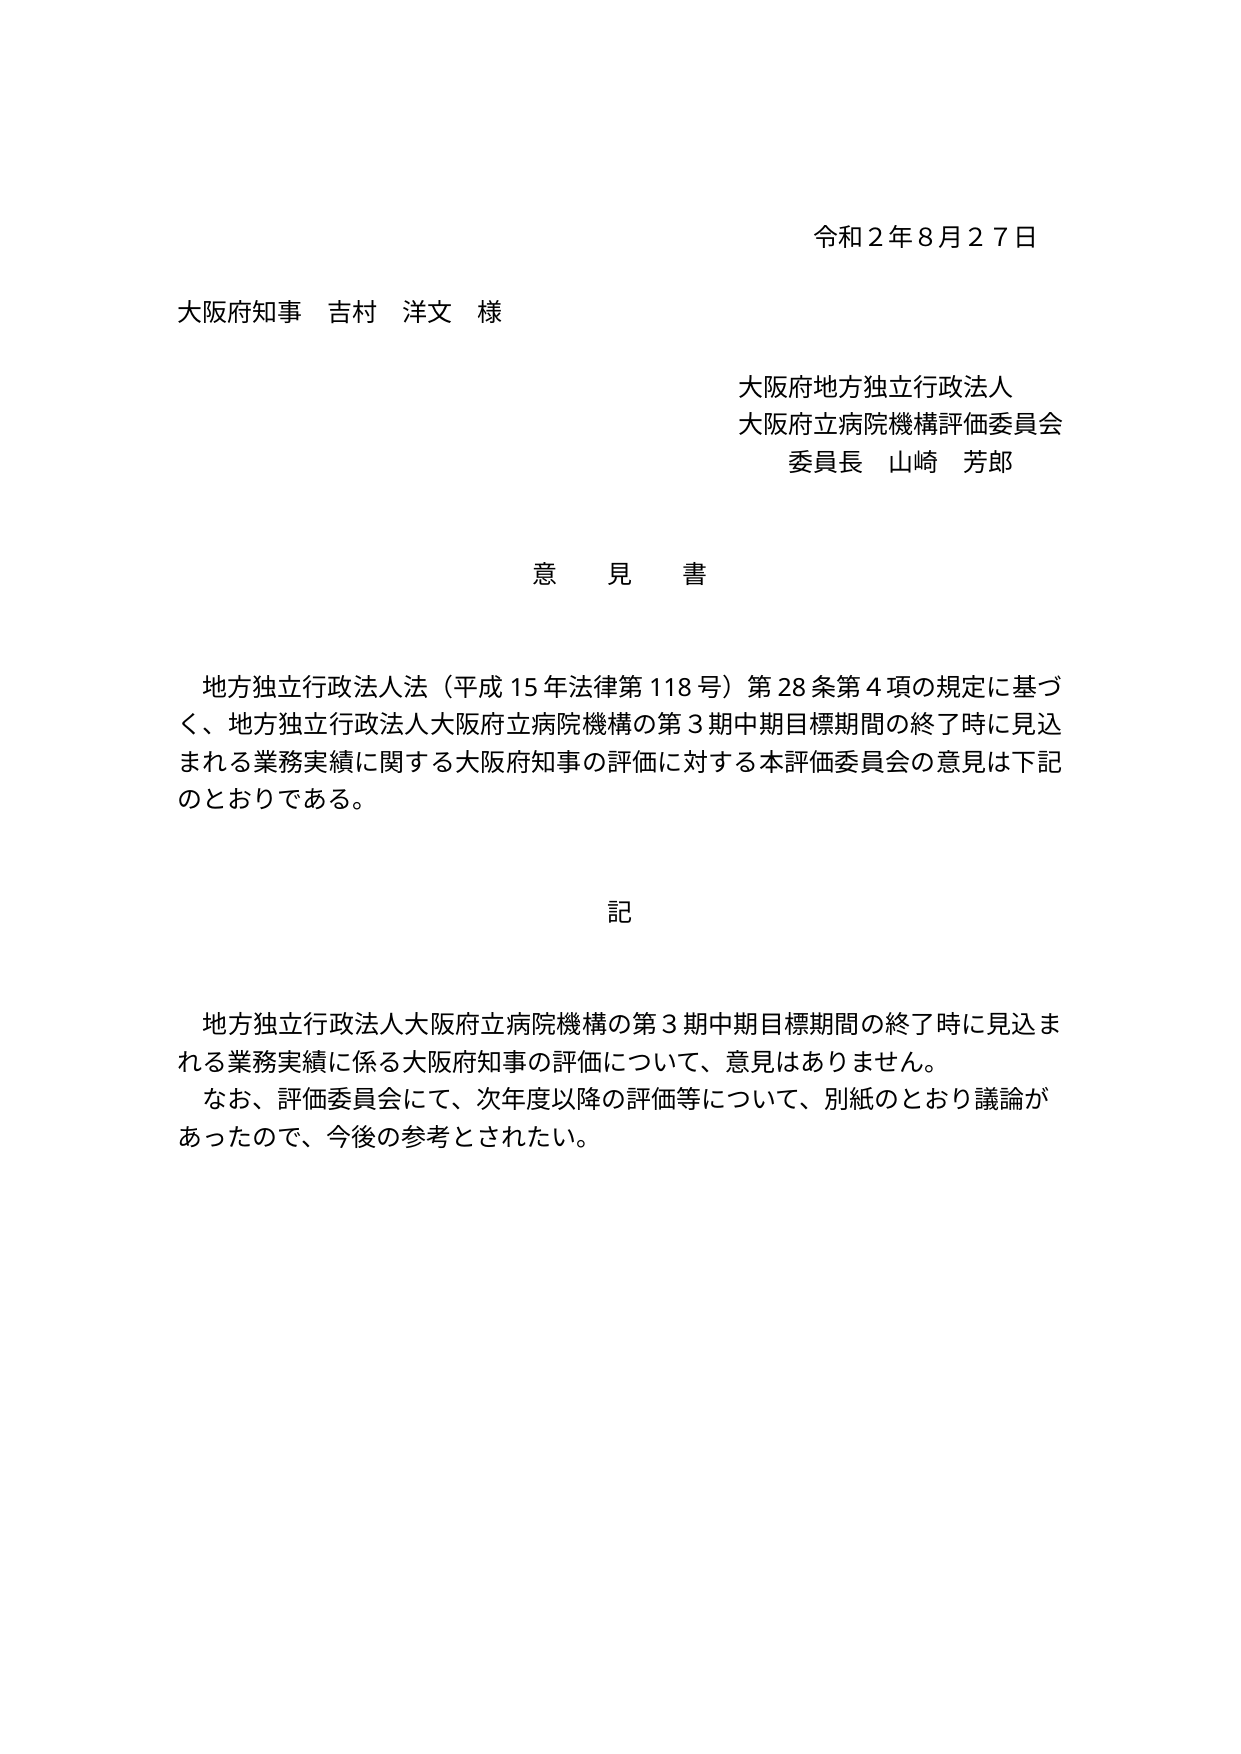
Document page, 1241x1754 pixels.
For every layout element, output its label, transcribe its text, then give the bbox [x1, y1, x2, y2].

text 意 見 書 [177, 554, 1063, 592]
text なお、評価委員会にて、次年度以降の評価等について、別紙のとおり議論があったので、今後の参考とされたい。 [177, 1079, 1063, 1154]
text 委員長 山崎 芳郎 [177, 442, 1013, 479]
text 大阪府地方独立行政法人 [177, 367, 1013, 404]
text 記 [177, 892, 1063, 929]
text 地方独立行政法人大阪府立病院機構の第３期中期目標期間の終了時に見込まれる業務実績に係る大阪府知事の評価について、意見はありません。 [177, 1004, 1063, 1079]
text 令和２年８月２７日 [177, 217, 1038, 254]
text 地方独立行政法人法（平成15年法律第118号）第28条第４項の規定に基づく、地方独立行政法人大阪府立病院機構の第３期中期目標期間の終了時に見込まれる業務実績に関する大阪府知事の評価に対する本評価委員会の意見は下記のとおりである。 [177, 667, 1063, 817]
text 大阪府立病院機構評価委員会 [177, 404, 1063, 442]
text 大阪府知事 吉村 洋文 様 [177, 292, 1063, 329]
